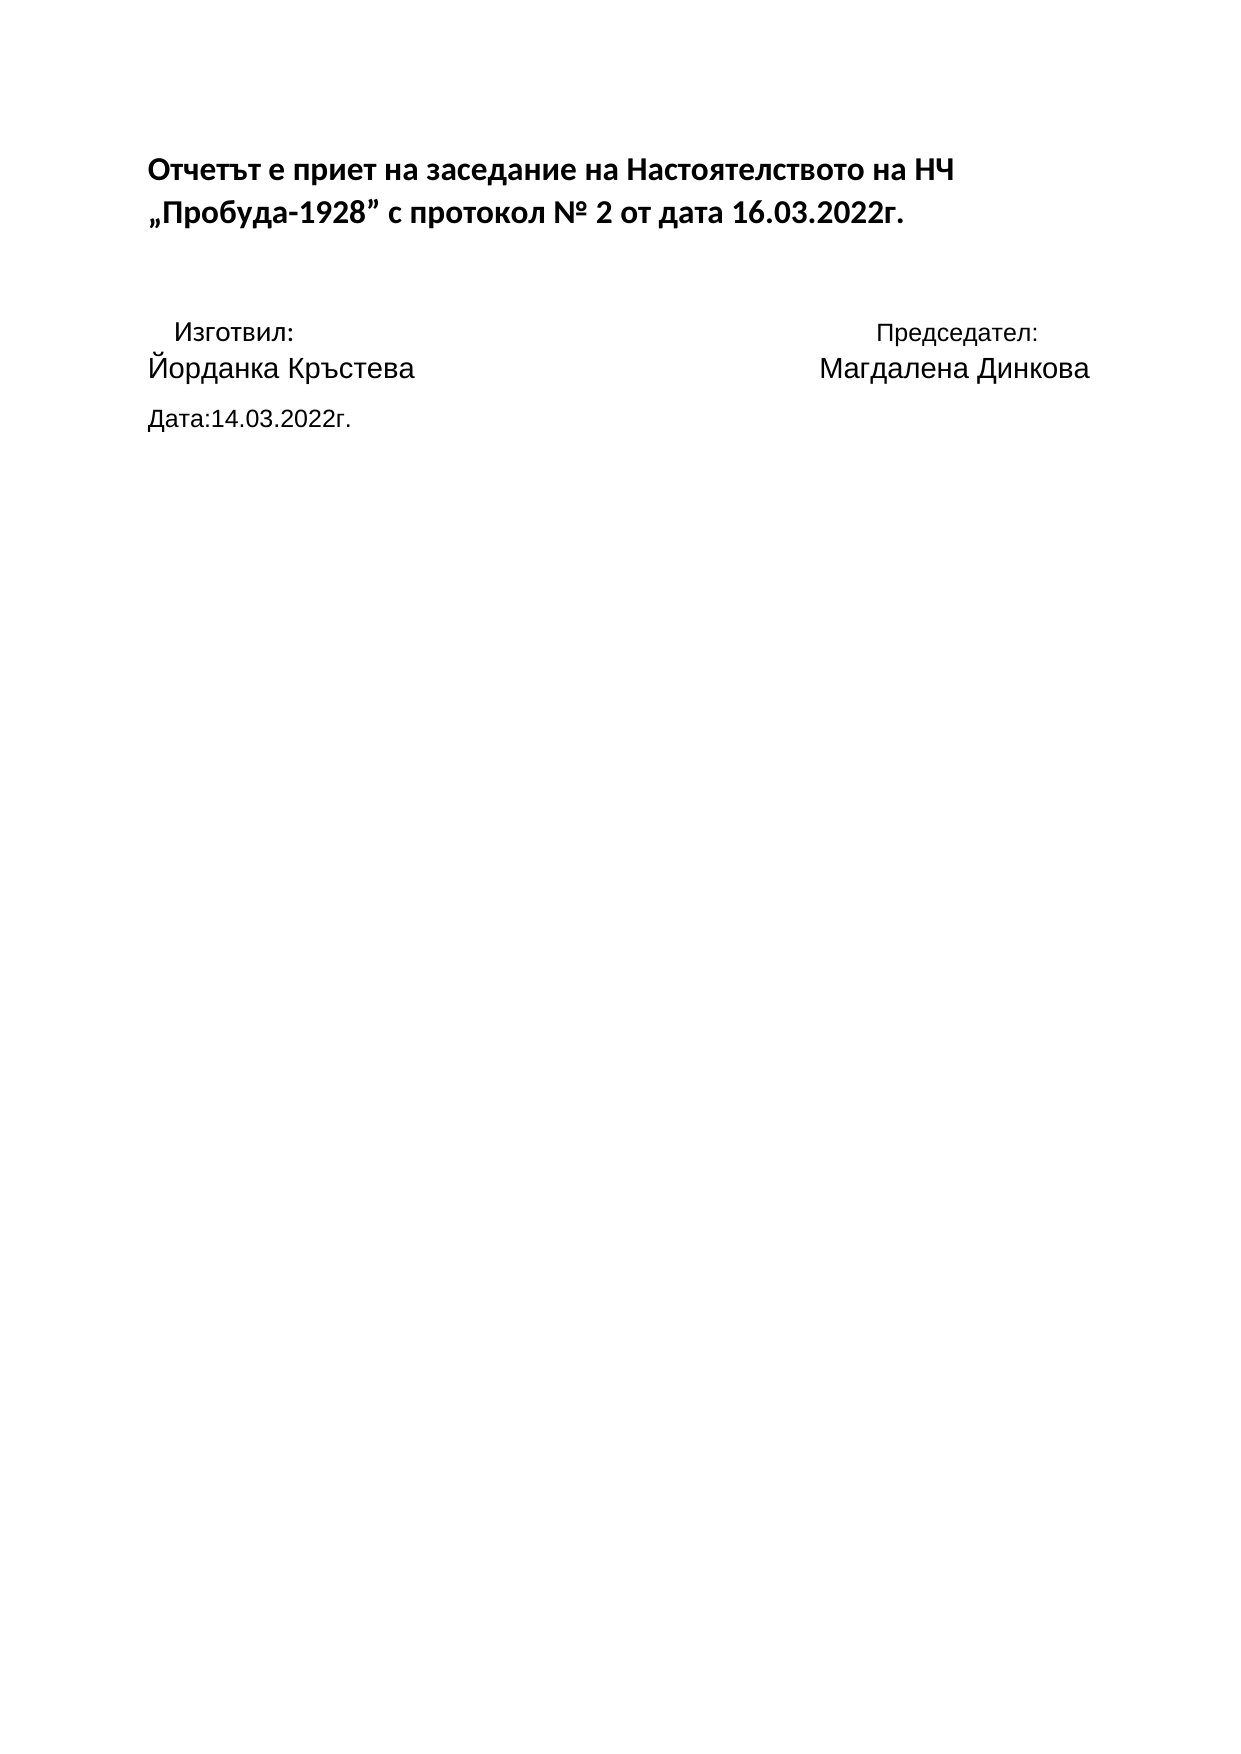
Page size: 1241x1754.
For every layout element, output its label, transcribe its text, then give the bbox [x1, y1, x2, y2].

text Изготвил: Председател: Йорданка Кръстева Магдалена Динкова [148, 313, 1093, 384]
text Дата:14.03.2022г. [148, 404, 1093, 433]
text Отчетът е приет на заседание на Настоятелството на НЧ „Пробуда-1928” с протокол № 2 от дата 16.03.2022г. [148, 148, 1093, 232]
